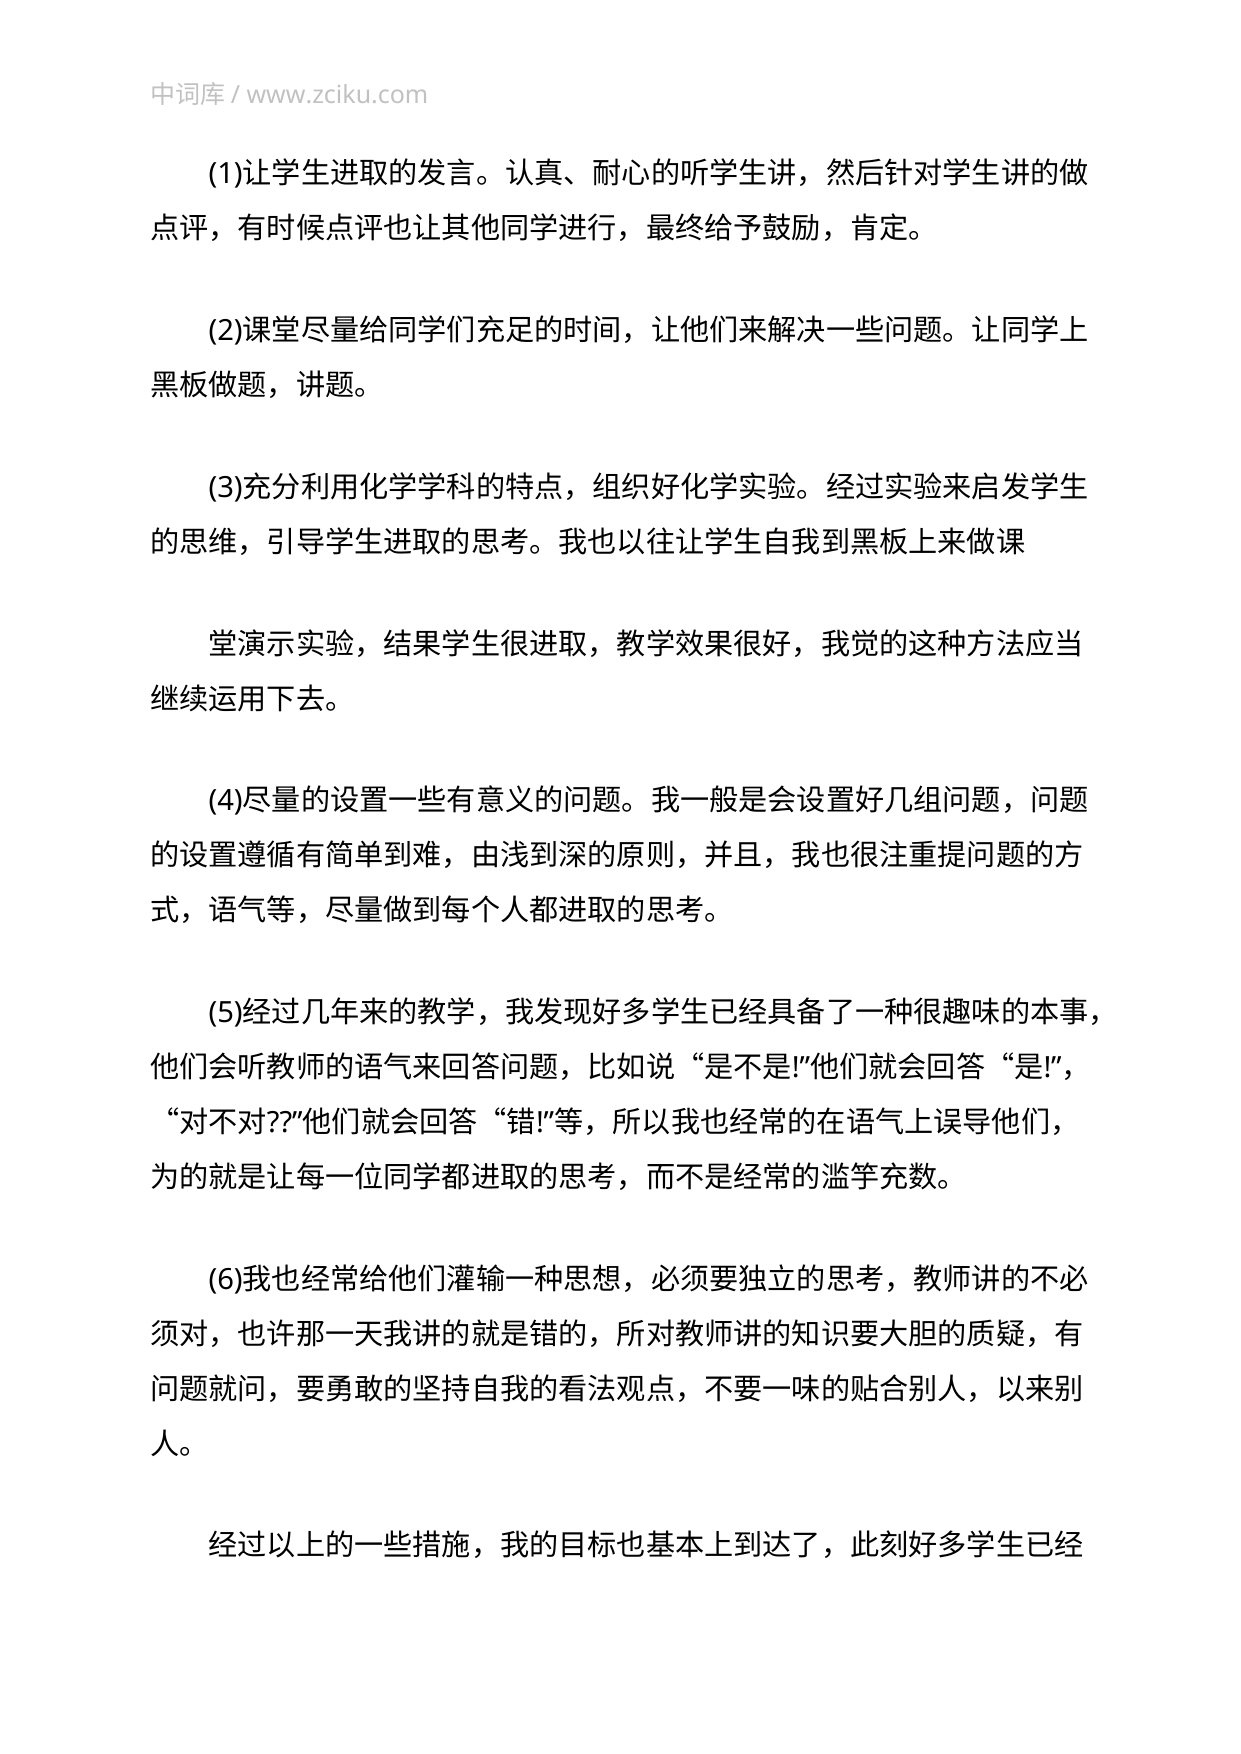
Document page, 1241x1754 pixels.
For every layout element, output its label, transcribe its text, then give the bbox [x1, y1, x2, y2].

text (6)我也经常给他们灌输一种思想，必须要独立的思考，教师讲的不必须对，也许那一天我讲的就是错的，所对教师讲的知识要大胆的质疑，有问题就问，要勇敢的坚持自我的看法观点，不要一味的贴合别人，以来别人。 [150, 1255, 1090, 1462]
text (5)经过几年来的教学，我发现好多学生已经具备了一种很趣味的本事，他们会听教师的语气来回答问题，比如说“是不是!”他们就会回答“是!”，“对不对??”他们就会回答“错!”等，所以我也经常的在语气上误导他们，为的就是让每一位同学都进取的思考，而不是经常的滥竽充数。 [150, 989, 1090, 1196]
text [150, 1522, 1090, 1564]
text (4)尽量的设置一些有意义的问题。我一般是会设置好几组问题，问题的设置遵循有简单到难，由浅到深的原则，并且，我也很注重提问题的方式，语气等，尽量做到每个人都进取的思考。 [150, 777, 1090, 929]
text (1)让学生进取的发言。认真、耐心的听学生讲，然后针对学生讲的做点评，有时候点评也让其他同学进行，最终给予鼓励，肯定。 [150, 150, 1090, 247]
text 堂演示实验，结果学生很进取，教学效果很好，我觉的这种方法应当继续运用下去。 [150, 620, 1090, 717]
text (2)课堂尽量给同学们充足的时间，让他们来解决一些问题。让同学上黑板做题，讲题。 [150, 307, 1090, 404]
text (3)充分利用化学学科的特点，组织好化学实验。经过实验来启发学生的思维，引导学生进取的思考。我也以往让学生自我到黑板上来做课 [150, 463, 1090, 561]
